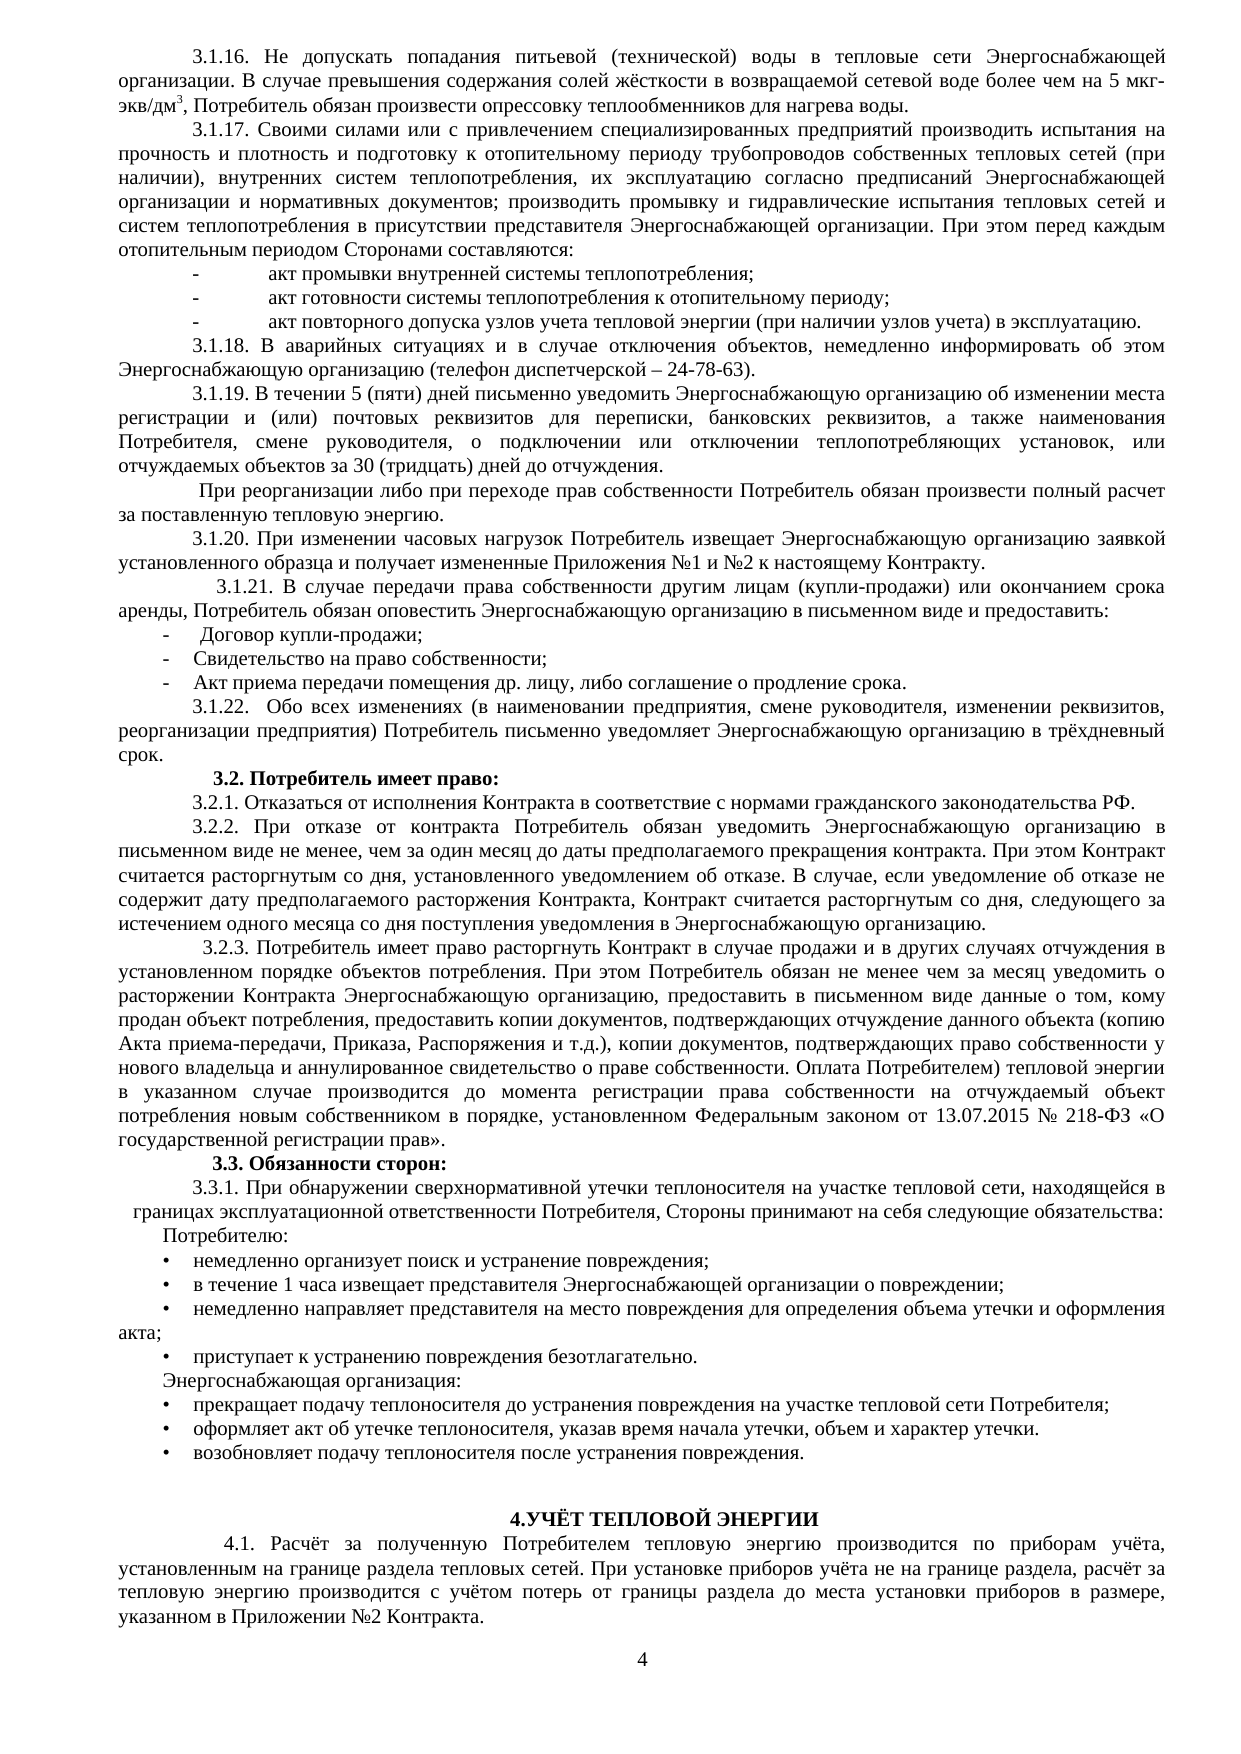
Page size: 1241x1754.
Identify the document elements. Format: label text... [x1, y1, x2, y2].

text 3.1.18. В аварийных ситуациях и в случае отключения объектов, немедленно информировать об этом Энергоснабжающую организацию (телефон диспетчерской – 24-78-63). [118, 333, 1166, 381]
text 3.1.16. Не допускать попадания питьевой (технической) воды в тепловые сети Энергоснабжающей организации. В случае превышения содержания солей жёсткости в возвращаемой сетевой воде более чем на 5 мкг-экв/дм3, Потребитель обязан произвести опрессовку теплообменников для нагрева воды. [118, 44, 1166, 117]
text • немедленно направляет представителя на место повреждения для определения объема утечки и оформления акта; [118, 1296, 1166, 1344]
text • немедленно организует поиск и устранение повреждения; [118, 1247, 1166, 1272]
list Акт приема передачи помещения др. лицу, либо соглашение о продление срока. [162, 670, 1166, 694]
text 3.1.20. При изменении часовых нагрузок Потребитель извещает Энергоснабжающую организацию заявкой установленного образца и получает измененные Приложения №1 и №2 к настоящему Контракту. [118, 526, 1166, 574]
text - акт готовности системы теплопотребления к отопительному периоду; [118, 285, 1166, 309]
text 3.3.1. При обнаружении сверхнормативной утечки теплоносителя на участке тепловой сети, находящейся в границах эксплуатационной ответственности Потребителя, Стороны принимают на себя следующие обязательства: [133, 1175, 1166, 1223]
text 3.1.21. В случае передачи права собственности другим лицам (купли-продажи) или окончанием срока аренды, Потребитель обязан оповестить Энергоснабжающую организацию в письменном виде и предоставить: [118, 574, 1166, 622]
text 4.1. Расчёт за полученную Потребителем тепловую энергию производится по приборам учёта, установленным на границе раздела тепловых сетей. При установке приборов учёта не на границе раздела, расчёт за тепловую энергию производится с учётом потерь от границы раздела до места установки приборов в размере, указанном в Приложении №2 Контракта. [118, 1531, 1166, 1628]
text • оформляет акт об утечке теплоносителя, указав время начала утечки, объем и характер утечки. [118, 1416, 1166, 1440]
text • приступает к устранению повреждения безотлагательно. [118, 1344, 1166, 1368]
list Свидетельство на право собственности; [162, 646, 1166, 670]
text - акт промывки внутренней системы теплопотребления; [118, 261, 1166, 285]
text Потребителю: [118, 1223, 1166, 1247]
text Энергоснабжающая организация: [118, 1368, 1166, 1392]
text • в течение 1 часа извещает представителя Энергоснабжающей организации о повреждении; [118, 1272, 1166, 1296]
text 3.2.2. При отказе от контракта Потребитель обязан уведомить Энергоснабжающую организацию в письменном виде не менее, чем за один месяц до даты предполагаемого прекращения контракта. При этом Контракт считается расторгнутым со дня, установленного уведомлением об отказе. В случае, если уведомление об отказе не содержит дату предполагаемого расторжения Контракта, Контракт считается расторгнутым со дня, следующего за истечением одного месяца со дня поступления уведомления в Энергоснабжающую организацию. [118, 814, 1166, 935]
text - акт повторного допуска узлов учета тепловой энергии (при наличии узлов учета) в эксплуатацию. [118, 309, 1166, 333]
text При реорганизации либо при переходе прав собственности Потребитель обязан произвести полный расчет за поставленную тепловую энергию. [118, 477, 1166, 526]
list Договор купли-продажи; [162, 622, 1166, 646]
text 3.1.22. Обо всех изменениях (в наименовании предприятия, смене руководителя, изменении реквизитов, реорганизации предприятия) Потребитель письменно уведомляет Энергоснабжающую организацию в трёхдневный срок. [118, 694, 1166, 766]
text • прекращает подачу теплоносителя до устранения повреждения на участке тепловой сети Потребителя; [118, 1392, 1166, 1416]
text • возобновляет подачу теплоносителя после устранения повреждения. [118, 1440, 1166, 1464]
text 3.2.1. Отказаться от исполнения Контракта в соответствие с нормами гражданского законодательства РФ. [118, 790, 1166, 814]
text 3.1.19. В течении 5 (пяти) дней письменно уведомить Энергоснабжающую организацию об изменении места регистрации и (или) почтовых реквизитов для переписки, банковских реквизитов, а также наименования Потребителя, смене руководителя, о подключении или отключении теплопотребляющих установок, или отчуждаемых объектов за 30 (тридцать) дней до отчуждения. [118, 381, 1166, 477]
text 3.3. Обязанности сторон: [118, 1151, 1166, 1175]
text 4.УЧЁТ ТЕПЛОВОЙ ЭНЕРГИИ [118, 1507, 1166, 1531]
text 3.2. Потребитель имеет право: [118, 766, 1166, 790]
text 3.1.17. Своими силами или с привлечением специализированных предприятий производить испытания на прочность и плотность и подготовку к отопительному периоду трубопроводов собственных тепловых сетей (при наличии), внутренних систем теплопотребления, их эксплуатацию согласно предписаний Энергоснабжающей организации и нормативных документов; производить промывку и гидравлические испытания тепловых сетей и систем теплопотребления в присутствии представителя Энергоснабжающей организации. При этом перед каждым отопительным периодом Сторонами составляются: [118, 117, 1166, 261]
text 3.2.3. Потребитель имеет право расторгнуть Контракт в случае продажи и в других случаях отчуждения в установленном порядке объектов потребления. При этом Потребитель обязан не менее чем за месяц уведомить о расторжении Контракта Энергоснабжающую организацию, предоставить в письменном виде данные о том, кому продан объект потребления, предоставить копии документов, подтверждающих отчуждение данного объекта (копию Акта приема-передачи, Приказа, Распоряжения и т.д.), копии документов, подтверждающих право собственности у нового владельца и аннулированное свидетельство о праве собственности. Оплата Потребителем) тепловой энергии в указанном случае производится до момента регистрации права собственности на отчуждаемый объект потребления новым собственником в порядке, установленном Федеральным законом от 13.07.2015 № 218-ФЗ «О государственной регистрации прав». [118, 935, 1166, 1151]
